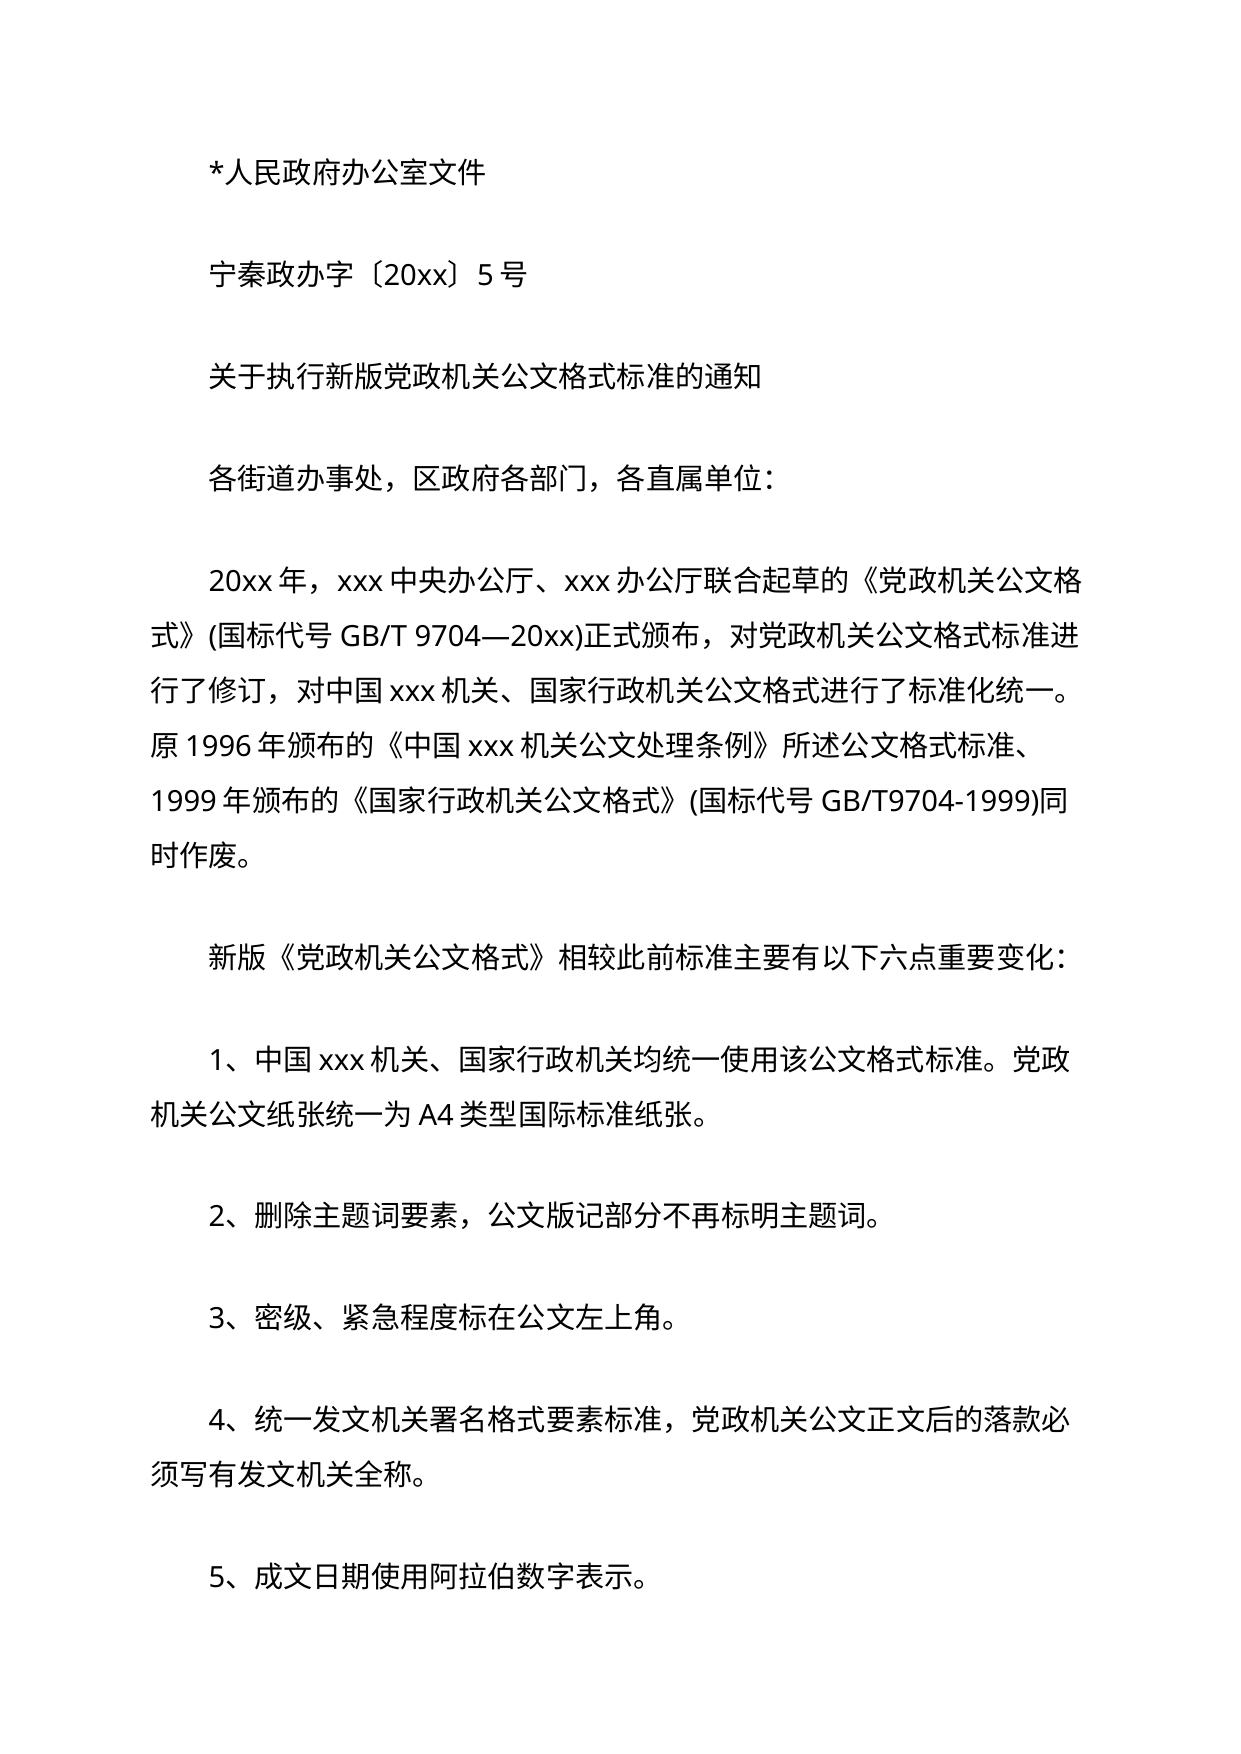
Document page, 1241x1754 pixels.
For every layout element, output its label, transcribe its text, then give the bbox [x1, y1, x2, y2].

text 新版《党政机关公文格式》相较此前标准主要有以下六点重要变化： [150, 934, 1090, 977]
text 20xx年，xxx中央办公厅、xxx办公厅联合起草的《党政机关公文格式》(国标代号GB/T 9704—20xx)正式颁布，对党政机关公文格式标准进行了修订，对中国xxx机关、国家行政机关公文格式进行了标准化统一。原1996年颁布的《中国xxx机关公文处理条例》所述公文格式标准、1999年颁布的《国家行政机关公文格式》(国标代号GB/T9704-1999)同时作废。 [150, 557, 1090, 875]
text 各街道办事处，区政府各部门，各直属单位： [150, 456, 1090, 498]
text 2、删除主题词要素，公文版记部分不再标明主题词。 [150, 1193, 1090, 1235]
text 4、统一发文机关署名格式要素标准，党政机关公文正文后的落款必须写有发文机关全称。 [150, 1397, 1090, 1494]
text 宁秦政办字〔20xx〕5号 [150, 252, 1090, 294]
text 5、成文日期使用阿拉伯数字表示。 [150, 1554, 1090, 1596]
text 3、密级、紧急程度标在公文左上角。 [150, 1295, 1090, 1337]
text 关于执行新版党政机关公文格式标准的通知 [150, 354, 1090, 396]
text 1、中国xxx机关、国家行政机关均统一使用该公文格式标准。党政机关公文纸张统一为A4类型国际标准纸张。 [150, 1036, 1090, 1133]
text *人民政府办公室文件 [150, 150, 1090, 192]
